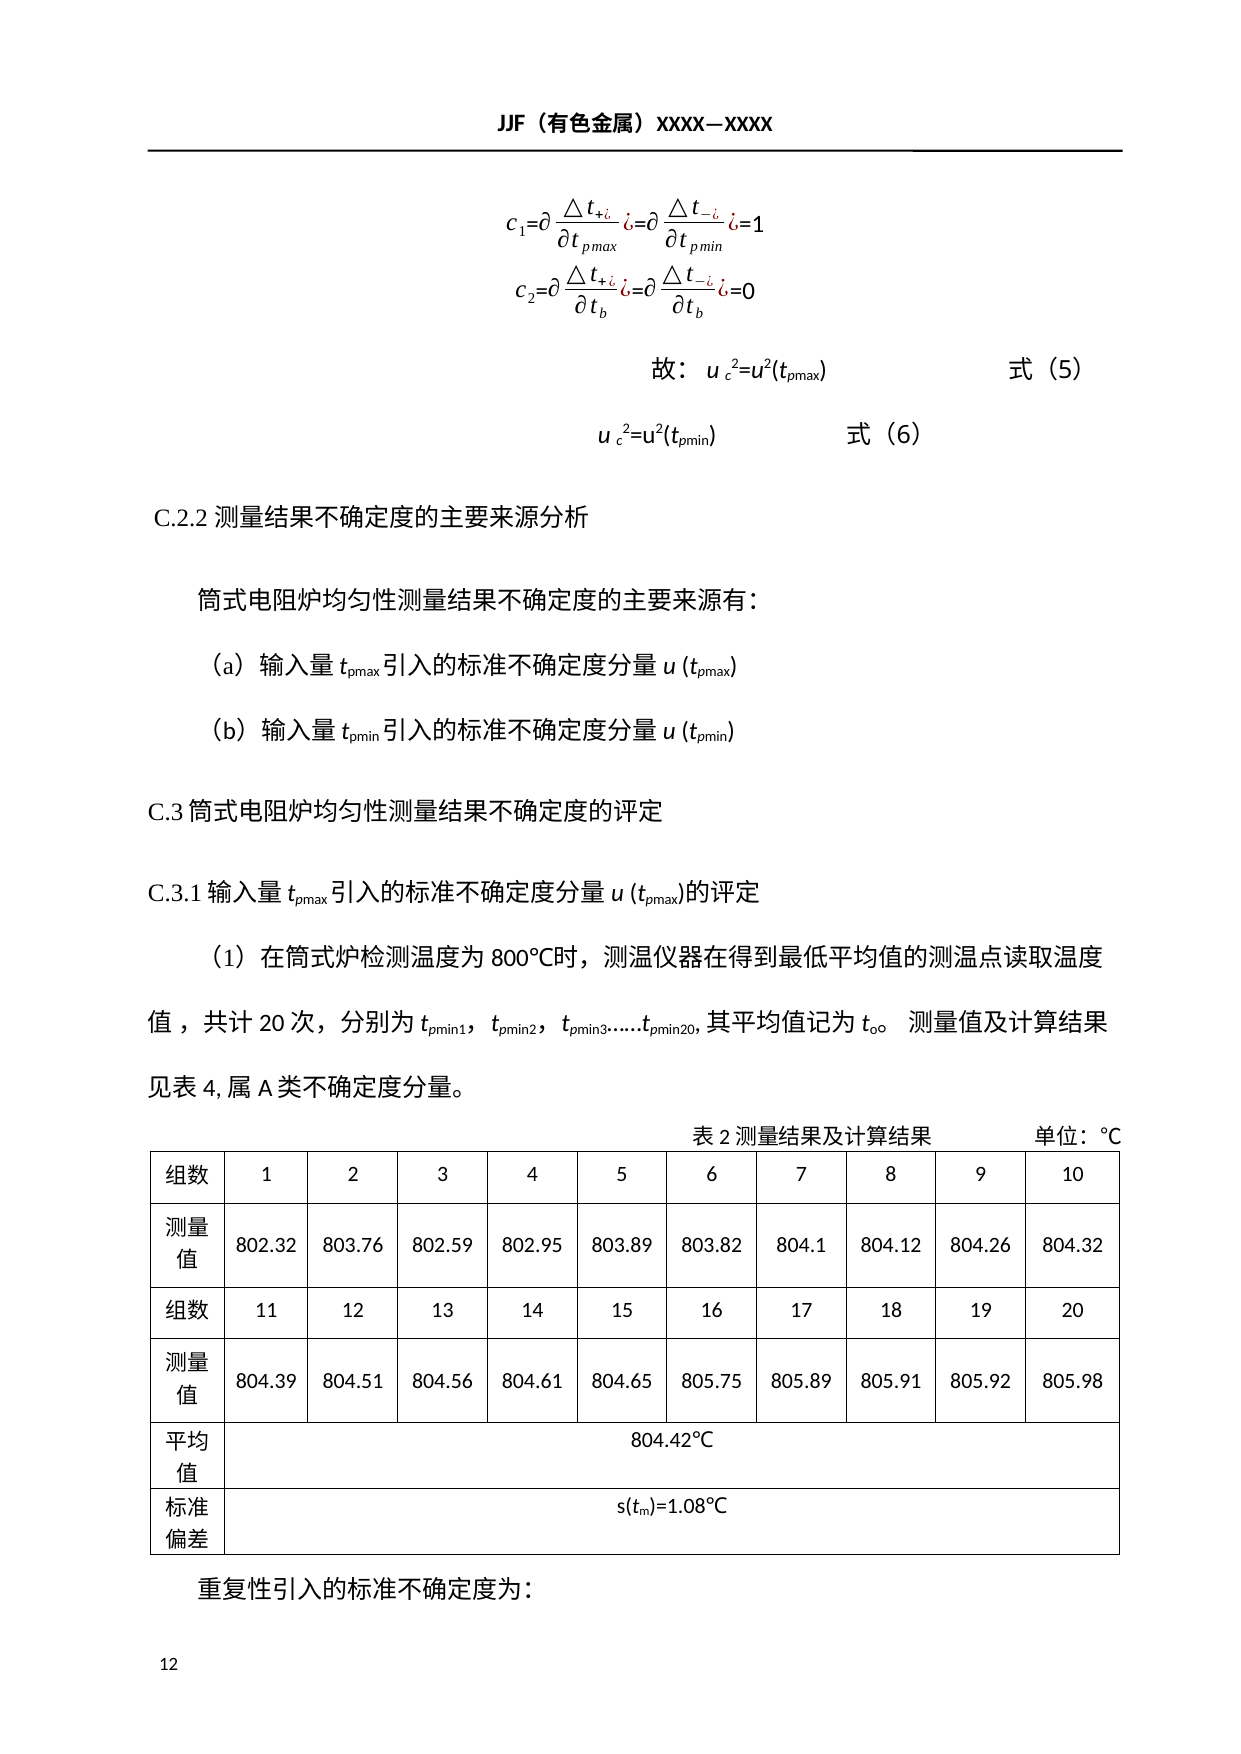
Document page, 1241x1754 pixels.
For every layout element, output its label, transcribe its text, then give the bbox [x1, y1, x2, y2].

table_header 7 [757, 1152, 846, 1202]
text u c2=u2(tpmin) 式（6） [148, 400, 1122, 465]
table_cell 805.92 [936, 1339, 1025, 1422]
text ===1 [148, 191, 1122, 256]
table_cell 16 [667, 1288, 756, 1338]
table_cell 802.95 [488, 1204, 577, 1287]
table_cell 804.1 [757, 1204, 846, 1287]
table_cell 804.32 [1026, 1204, 1119, 1287]
table_cell 804.61 [488, 1339, 577, 1422]
table_cell 803.76 [308, 1204, 397, 1287]
table_cell 测量值 [151, 1204, 224, 1287]
table_cell 15 [578, 1288, 666, 1338]
table_header 5 [578, 1152, 666, 1202]
table_cell 11 [225, 1288, 307, 1338]
text ===0 [148, 258, 1122, 323]
table_header 组数 [151, 1152, 224, 1202]
table_cell 测量值 [151, 1339, 224, 1422]
table_cell s(tm)=1.08℃ [225, 1489, 1119, 1554]
text （a）输入量tpmax引入的标准不确定度分量 u (tpmax) [148, 631, 1122, 696]
table_cell 18 [847, 1288, 935, 1338]
table_cell 805.89 [757, 1339, 846, 1422]
table_cell 标准偏差 [151, 1489, 224, 1554]
table_header 1 [225, 1152, 307, 1202]
text （1）在筒式炉检测温度为 800℃时，测温仪器在得到最低平均值的测温点读取温度值 ，共计 20 次，分别为tpmin1，tpmin2，tpmin3……tpmin20, 其平均值记为to。 测量值及计算结果见表4, 属 A类不确定度分量。 [148, 923, 1122, 1118]
table_cell 17 [757, 1288, 846, 1338]
table_cell 14 [488, 1288, 577, 1338]
text C.3.1输入量tpmax引入的标准不确定度分量 u (tpmax)的评定 [148, 858, 1122, 923]
table_cell 组数 [151, 1288, 224, 1338]
table_cell 804.39 [225, 1339, 307, 1422]
table_header 3 [398, 1152, 487, 1202]
table_header 8 [847, 1152, 935, 1202]
table_cell 12 [308, 1288, 397, 1338]
table_cell 平均值 [151, 1423, 224, 1488]
table_header 6 [667, 1152, 756, 1202]
table_cell 802.59 [398, 1204, 487, 1287]
table_cell 13 [398, 1288, 487, 1338]
table_cell 803.82 [667, 1204, 756, 1287]
table_header 10 [1026, 1152, 1119, 1202]
table_cell 804.65 [578, 1339, 666, 1422]
table_header 4 [488, 1152, 577, 1202]
text 表2 测量结果及计算结果 单位：℃ [148, 1118, 1122, 1151]
table_cell 19 [936, 1288, 1025, 1338]
table_cell 20 [1026, 1288, 1119, 1338]
table_cell 805.98 [1026, 1339, 1119, 1422]
text C.3筒式电阻炉均匀性测量结果不确定度的评定 [148, 777, 1122, 842]
text C.2.2 测量结果不确定度的主要来源分析 [148, 483, 1122, 548]
table_cell 804.56 [398, 1339, 487, 1422]
table_header 2 [308, 1152, 397, 1202]
table_cell 805.91 [847, 1339, 935, 1422]
table_cell 804.12 [847, 1204, 935, 1287]
table_cell 802.32 [225, 1204, 307, 1287]
table_cell 804.51 [308, 1339, 397, 1422]
table_cell 803.89 [578, 1204, 666, 1287]
text （b）输入量tpmin引入的标准不确定度分量 u (tpmin) [148, 696, 1122, 761]
table_cell 804.42℃ [225, 1423, 1119, 1488]
text 故： u c2=u2(tpmax) 式（5） [163, 335, 1097, 400]
text 重复性引入的标准不确定度为： [148, 1555, 1122, 1620]
table_cell 805.75 [667, 1339, 756, 1422]
table_header 9 [936, 1152, 1025, 1202]
text 筒式电阻炉均匀性测量结果不确定度的主要来源有： [148, 566, 1122, 631]
table_cell 804.26 [936, 1204, 1025, 1287]
